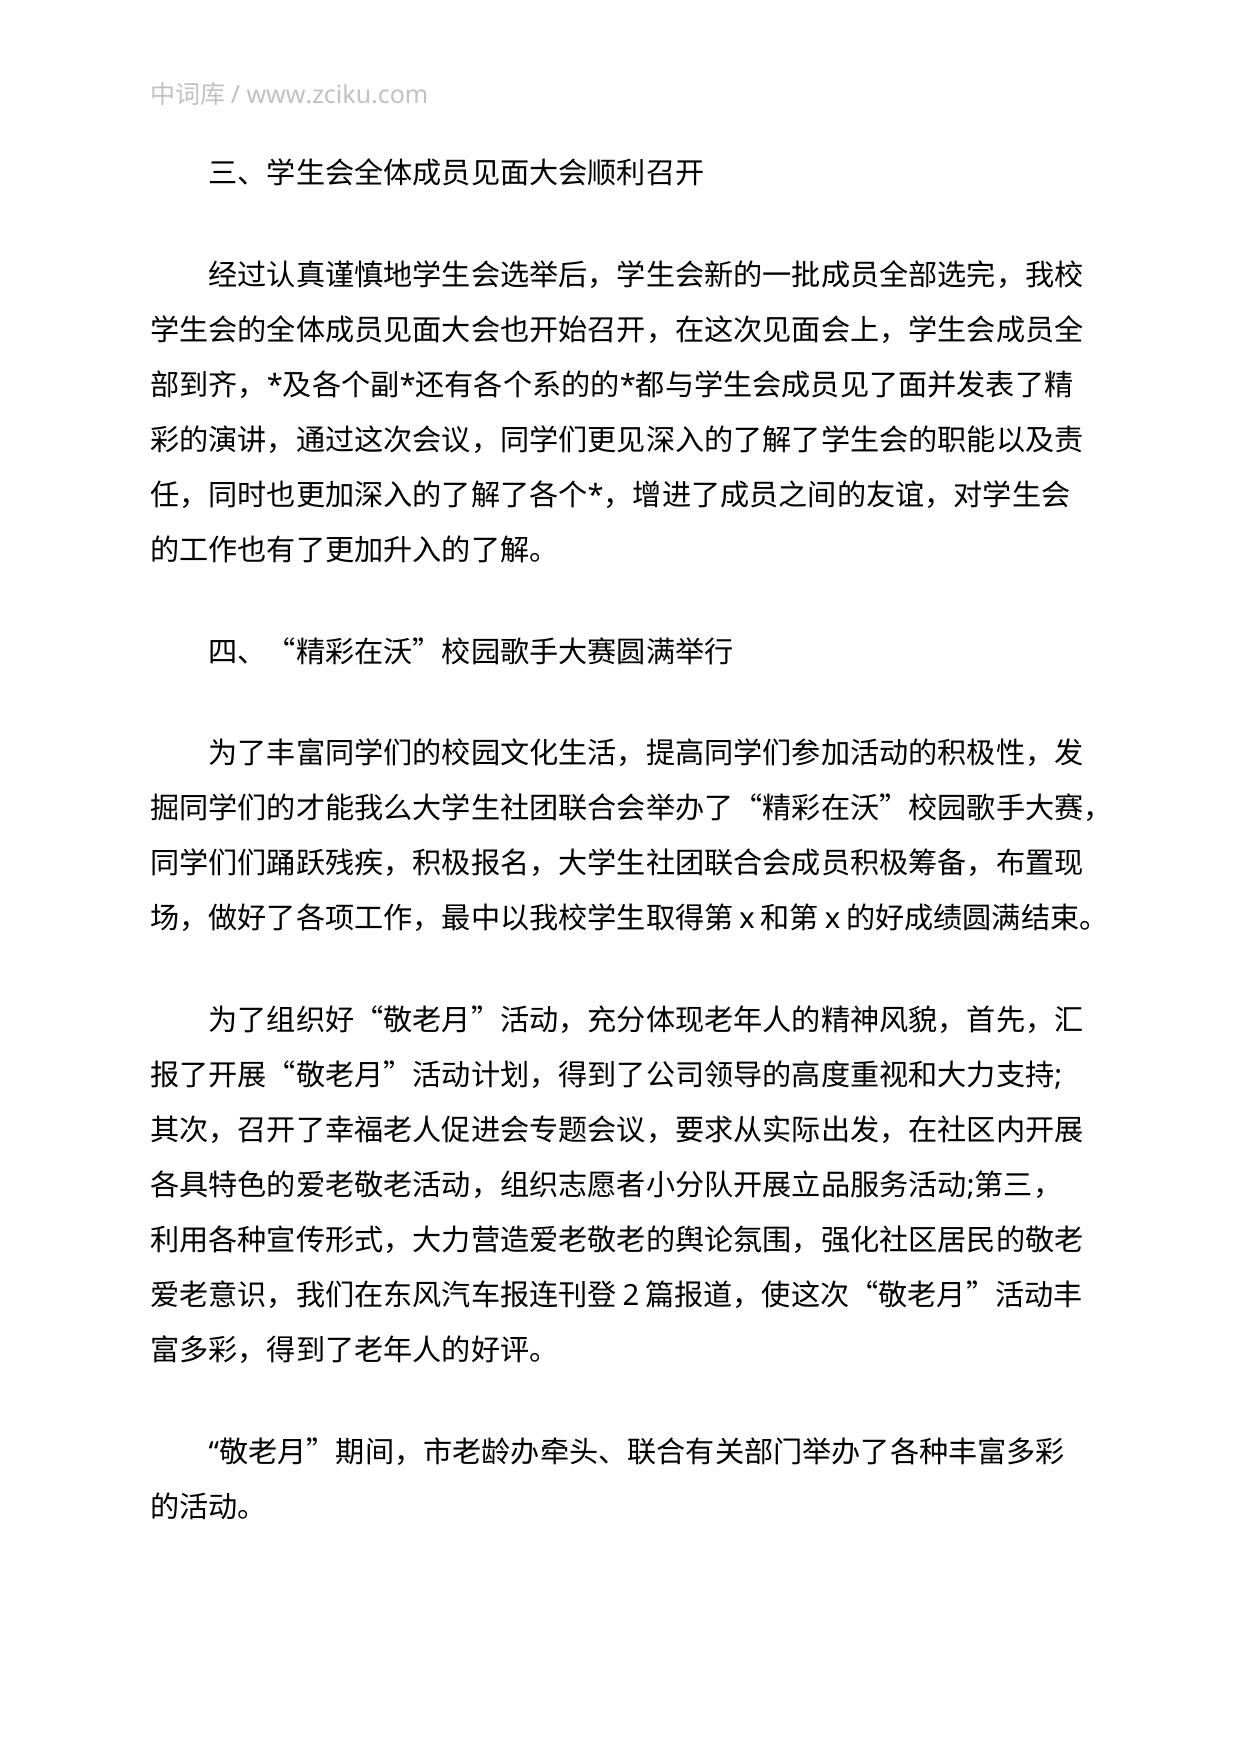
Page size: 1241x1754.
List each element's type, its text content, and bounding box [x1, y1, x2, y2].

text 四、“精彩在沃”校园歌手大赛圆满举行 [150, 628, 1090, 671]
text 为了丰富同学们的校园文化生活，提高同学们参加活动的积极性，发掘同学们的才能我么大学生社团联合会举办了“精彩在沃”校园歌手大赛，同学们们踊跃残疾，积极报名，大学生社团联合会成员积极筹备，布置现场，做好了各项工作，最中以我校学生取得第x和第x的好成绩圆满结束。 [150, 730, 1090, 937]
text 为了组织好“敬老月”活动，充分体现老年人的精神风貌，首先，汇报了开展“敬老月”活动计划，得到了公司领导的高度重视和大力支持;其次，召开了幸福老人促进会专题会议，要求从实际出发，在社区内开展各具特色的爱老敬老活动，组织志愿者小分队开展立品服务活动;第三，利用各种宣传形式，大力营造爱老敬老的舆论氛围，强化社区居民的敬老爱老意识，我们在东风汽车报连刊登2篇报道，使这次“敬老月”活动丰富多彩，得到了老年人的好评。 [150, 997, 1090, 1369]
text 经过认真谨慎地学生会选举后，学生会新的一批成员全部选完，我校学生会的全体成员见面大会也开始召开，在这次见面会上，学生会成员全部到齐，*及各个副*还有各个系的的*都与学生会成员见了面并发表了精彩的演讲，通过这次会议，同学们更见深入的了解了学生会的职能以及责任，同时也更加深入的了解了各个*，增进了成员之间的友谊，对学生会的工作也有了更加升入的了解。 [150, 252, 1090, 569]
text “敬老月”期间，市老龄办牵头、联合有关部门举办了各种丰富多彩的活动。 [150, 1428, 1090, 1525]
text 三、学生会全体成员见面大会顺利召开 [150, 150, 1090, 192]
